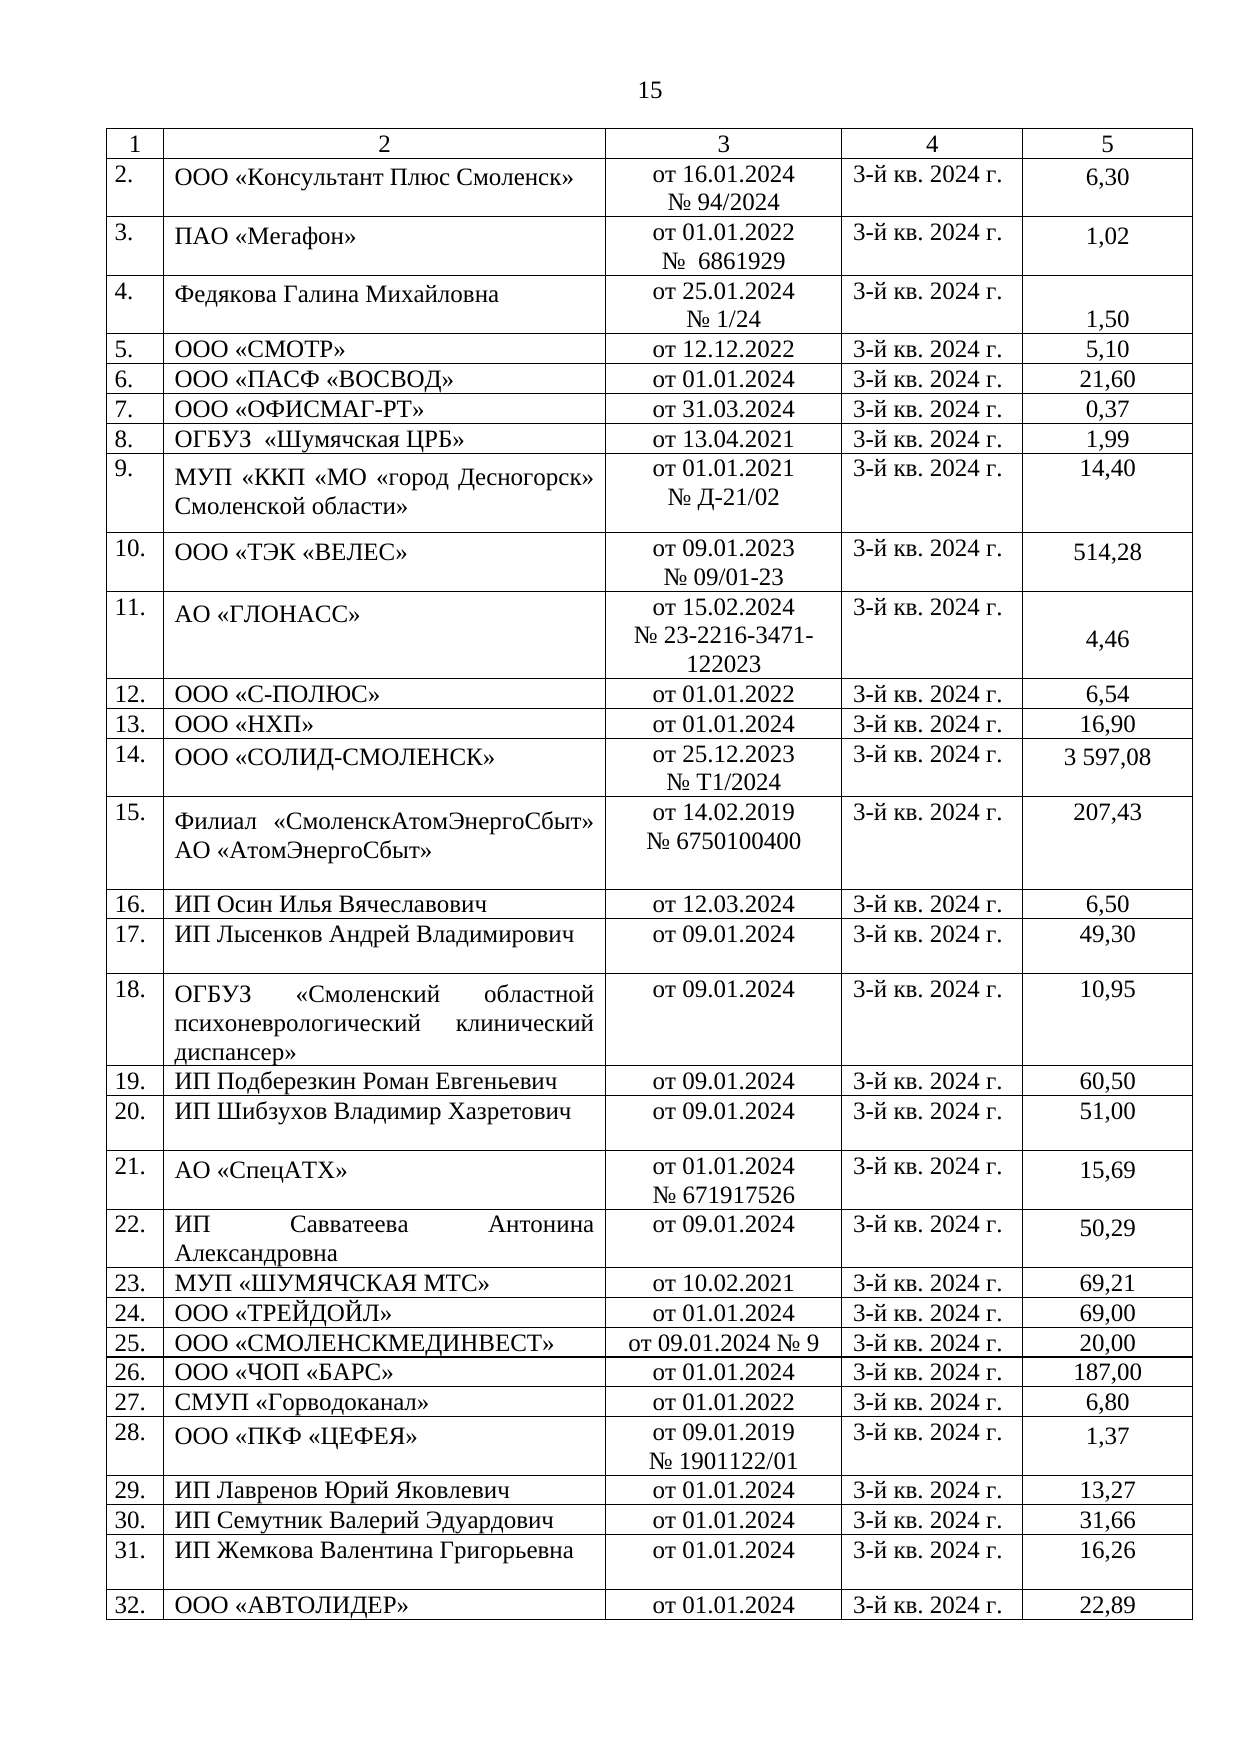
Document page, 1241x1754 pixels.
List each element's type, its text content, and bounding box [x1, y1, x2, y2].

table_cell от 01.01.2024 [606, 1476, 841, 1504]
table_cell от 09.01.2024 [606, 1066, 841, 1095]
table_cell [107, 276, 163, 333]
table_cell 3-й кв. 2024 г. [842, 364, 1022, 393]
table_cell [107, 1590, 163, 1619]
table_cell 3-й кв. 2024 г. [842, 919, 1022, 973]
table_cell от 01.01.2024 [606, 1358, 841, 1386]
table_cell от 01.01.2024 [606, 364, 841, 393]
table_cell от 01.01.2022 [606, 679, 841, 708]
table_cell [107, 1358, 163, 1386]
table_cell от 01.01.2022 [606, 1387, 841, 1416]
table_cell от 10.02.2021 [606, 1268, 841, 1297]
table_cell СМУП «Горводоканал» [164, 1387, 605, 1416]
table_cell [107, 394, 163, 423]
table_cell от 31.03.2024 [606, 394, 841, 423]
table_cell 514,28 [1023, 533, 1192, 591]
table_cell от 01.01.2024 [606, 709, 841, 738]
table_cell 31,66 [1023, 1505, 1192, 1534]
table_cell 69,21 [1023, 1268, 1192, 1297]
table_cell АО «СпецАТХ» [164, 1151, 605, 1208]
table_cell 15,69 [1023, 1151, 1192, 1208]
table_cell [107, 1268, 163, 1297]
table_cell 4,46 [1023, 592, 1192, 678]
table_cell 3-й кв. 2024 г. [842, 1590, 1022, 1619]
table_cell ОГБУЗ «Смоленский областной психоневрологический клинический диспансер» [164, 974, 605, 1065]
table_cell [107, 364, 163, 393]
table_cell 3-й кв. 2024 г. [842, 454, 1022, 532]
table_cell 22,89 [1023, 1590, 1192, 1619]
table_cell 4 [842, 129, 1022, 158]
table_cell 2 [164, 129, 605, 158]
table_cell от 01.01.2022 № 6861929 [606, 217, 841, 275]
table_cell 187,00 [1023, 1358, 1192, 1386]
table_cell 13,27 [1023, 1476, 1192, 1504]
table_cell ИП Лысенков Андрей Владимирович [164, 919, 605, 973]
table_cell 49,30 [1023, 919, 1192, 973]
table_cell от 25.01.2024 № 1/24 [606, 276, 841, 333]
table_cell ИП Осин Илья Вячеславович [164, 890, 605, 918]
table_cell [107, 919, 163, 973]
table_cell 3-й кв. 2024 г. [842, 1298, 1022, 1327]
table_cell ООО «СМОТР» [164, 334, 605, 363]
table_cell [107, 533, 163, 591]
table_cell [107, 1476, 163, 1504]
table_cell 0,37 [1023, 394, 1192, 423]
table_cell 3-й кв. 2024 г. [842, 709, 1022, 738]
table_cell 3 597,08 [1023, 739, 1192, 796]
table_cell 1 [107, 129, 163, 158]
table_cell [107, 217, 163, 275]
table_cell 3-й кв. 2024 г. [842, 424, 1022, 452]
table_cell 5 [1023, 129, 1192, 158]
table_cell от 09.01.2024 [606, 1096, 841, 1150]
table_cell 21,60 [1023, 364, 1192, 393]
table_cell ООО «СМОЛЕНСКМЕДИНВЕСТ» [164, 1328, 605, 1356]
table_cell 3-й кв. 2024 г. [842, 1358, 1022, 1386]
table_cell ИП Жемкова Валентина Григорьевна [164, 1535, 605, 1589]
table_cell от 01.01.2021 № Д-21/02 [606, 454, 841, 532]
table_cell 3-й кв. 2024 г. [842, 1210, 1022, 1267]
table_cell АО «ГЛОНАСС» [164, 592, 605, 678]
table_cell от 09.01.2024 № 9 [606, 1328, 841, 1356]
table_cell [107, 1387, 163, 1416]
table_cell 3-й кв. 2024 г. [842, 1387, 1022, 1416]
table_cell [107, 1505, 163, 1534]
table_cell 3-й кв. 2024 г. [842, 1476, 1022, 1504]
table_cell ПАО «Мегафон» [164, 217, 605, 275]
table_cell [107, 679, 163, 708]
table_cell Федякова Галина Михайловна [164, 276, 605, 333]
table_cell от 25.12.2023 № Т1/2024 [606, 739, 841, 796]
table_cell [107, 797, 163, 888]
table_cell [107, 334, 163, 363]
table_cell от 01.01.2024 [606, 1590, 841, 1619]
table_cell 3-й кв. 2024 г. [842, 1151, 1022, 1208]
table_cell [107, 454, 163, 532]
table_cell от 01.01.2024 [606, 1535, 841, 1589]
table_cell от 14.02.2019 № 6750100400 [606, 797, 841, 888]
table_cell 14,40 [1023, 454, 1192, 532]
table_cell [107, 1210, 163, 1267]
table_cell от 16.01.2024 № 94/2024 [606, 159, 841, 216]
table_cell от 13.04.2021 [606, 424, 841, 452]
table_cell от 12.12.2022 [606, 334, 841, 363]
table_cell от 09.01.2024 [606, 1210, 841, 1267]
table_cell ООО «ПКФ «ЦЕФЕЯ» [164, 1417, 605, 1474]
table_cell 10,95 [1023, 974, 1192, 1065]
table_cell 3-й кв. 2024 г. [842, 797, 1022, 888]
table_cell от 12.03.2024 [606, 890, 841, 918]
table_cell [107, 709, 163, 738]
table_cell [107, 1096, 163, 1150]
table_cell 69,00 [1023, 1298, 1192, 1327]
table_cell ИП Семутник Валерий Эдуардович [164, 1505, 605, 1534]
table_cell 207,43 [1023, 797, 1192, 888]
table_cell 3 [606, 129, 841, 158]
table_cell 3-й кв. 2024 г. [842, 890, 1022, 918]
table_cell ООО «ТЭК «ВЕЛЕС» [164, 533, 605, 591]
table_cell 6,54 [1023, 679, 1192, 708]
table_cell ООО «С-ПОЛЮС» [164, 679, 605, 708]
table_cell 1,37 [1023, 1417, 1192, 1474]
table_cell [107, 159, 163, 216]
table_cell ООО «НХП» [164, 709, 605, 738]
table_cell 6,30 [1023, 159, 1192, 216]
table_cell 3-й кв. 2024 г. [842, 159, 1022, 216]
table_cell 16,26 [1023, 1535, 1192, 1589]
table_cell 3-й кв. 2024 г. [842, 679, 1022, 708]
table_cell [107, 739, 163, 796]
table_cell [107, 974, 163, 1065]
table_cell 20,00 [1023, 1328, 1192, 1356]
table_cell от 09.01.2024 [606, 974, 841, 1065]
table_cell 3-й кв. 2024 г. [842, 394, 1022, 423]
table_cell МУП «ШУМЯЧСКАЯ МТС» [164, 1268, 605, 1297]
table_cell [107, 1298, 163, 1327]
table_cell 6,80 [1023, 1387, 1192, 1416]
table_cell ООО «ОФИСМАГ-РТ» [164, 394, 605, 423]
table_cell 3-й кв. 2024 г. [842, 334, 1022, 363]
table_cell 3-й кв. 2024 г. [842, 739, 1022, 796]
table_cell ИП Лавренов Юрий Яковлевич [164, 1476, 605, 1504]
table_cell [107, 1066, 163, 1095]
table_cell 51,00 [1023, 1096, 1192, 1150]
table_cell 3-й кв. 2024 г. [842, 1066, 1022, 1095]
table_cell 1,99 [1023, 424, 1192, 452]
table_cell от 15.02.2024 № 23-2216-3471-122023 [606, 592, 841, 678]
table_cell [107, 890, 163, 918]
table_cell [107, 1151, 163, 1208]
table_cell 1,50 [1023, 276, 1192, 333]
table_cell ООО «АВТОЛИДЕР» [164, 1590, 605, 1619]
table_cell ОГБУЗ «Шумячская ЦРБ» [164, 424, 605, 452]
table_cell от 09.01.2019 № 1901122/01 [606, 1417, 841, 1474]
table_cell 3-й кв. 2024 г. [842, 533, 1022, 591]
table_cell 60,50 [1023, 1066, 1192, 1095]
table_cell ИП Шибзухов Владимир Хазретович [164, 1096, 605, 1150]
table_cell от 09.01.2023 № 09/01-23 [606, 533, 841, 591]
table_cell МУП «ККП «МО «город Десногорск» Смоленской области» [164, 454, 605, 532]
table_cell ООО «ТРЕЙДОЙЛ» [164, 1298, 605, 1327]
table_cell от 09.01.2024 [606, 919, 841, 973]
table_cell 5,10 [1023, 334, 1192, 363]
table_cell 16,90 [1023, 709, 1192, 738]
table_cell 3-й кв. 2024 г. [842, 1535, 1022, 1589]
table_cell [107, 424, 163, 452]
table_cell от 01.01.2024 [606, 1505, 841, 1534]
table_cell 3-й кв. 2024 г. [842, 1328, 1022, 1356]
table_cell ИП Подберезкин Роман Евгеньевич [164, 1066, 605, 1095]
table_cell 3-й кв. 2024 г. [842, 1505, 1022, 1534]
table_cell от 01.01.2024 № 671917526 [606, 1151, 841, 1208]
table_cell 50,29 [1023, 1210, 1192, 1267]
table_cell [107, 1535, 163, 1589]
table_cell ООО «СОЛИД-СМОЛЕНСК» [164, 739, 605, 796]
table_cell ООО «ПАСФ «ВОСВОД» [164, 364, 605, 393]
table_cell 1,02 [1023, 217, 1192, 275]
table_cell 3-й кв. 2024 г. [842, 1096, 1022, 1150]
table_cell Филиал «СмоленскАтомЭнергоСбыт» АО «АтомЭнергоСбыт» [164, 797, 605, 888]
table_cell 3-й кв. 2024 г. [842, 1268, 1022, 1297]
table_cell 6,50 [1023, 890, 1192, 918]
table_cell ООО «Консультант Плюс Смоленск» [164, 159, 605, 216]
table_cell 3-й кв. 2024 г. [842, 276, 1022, 333]
table_cell ИП Савватеева Антонина Александровна [164, 1210, 605, 1267]
table_cell 3-й кв. 2024 г. [842, 217, 1022, 275]
table_cell от 01.01.2024 [606, 1298, 841, 1327]
table_cell [107, 1417, 163, 1474]
table_cell ООО «ЧОП «БАРС» [164, 1358, 605, 1386]
table_cell 3-й кв. 2024 г. [842, 592, 1022, 678]
table_cell [107, 1328, 163, 1356]
table_cell [107, 592, 163, 678]
table_cell 3-й кв. 2024 г. [842, 1417, 1022, 1474]
table_cell 3-й кв. 2024 г. [842, 974, 1022, 1065]
